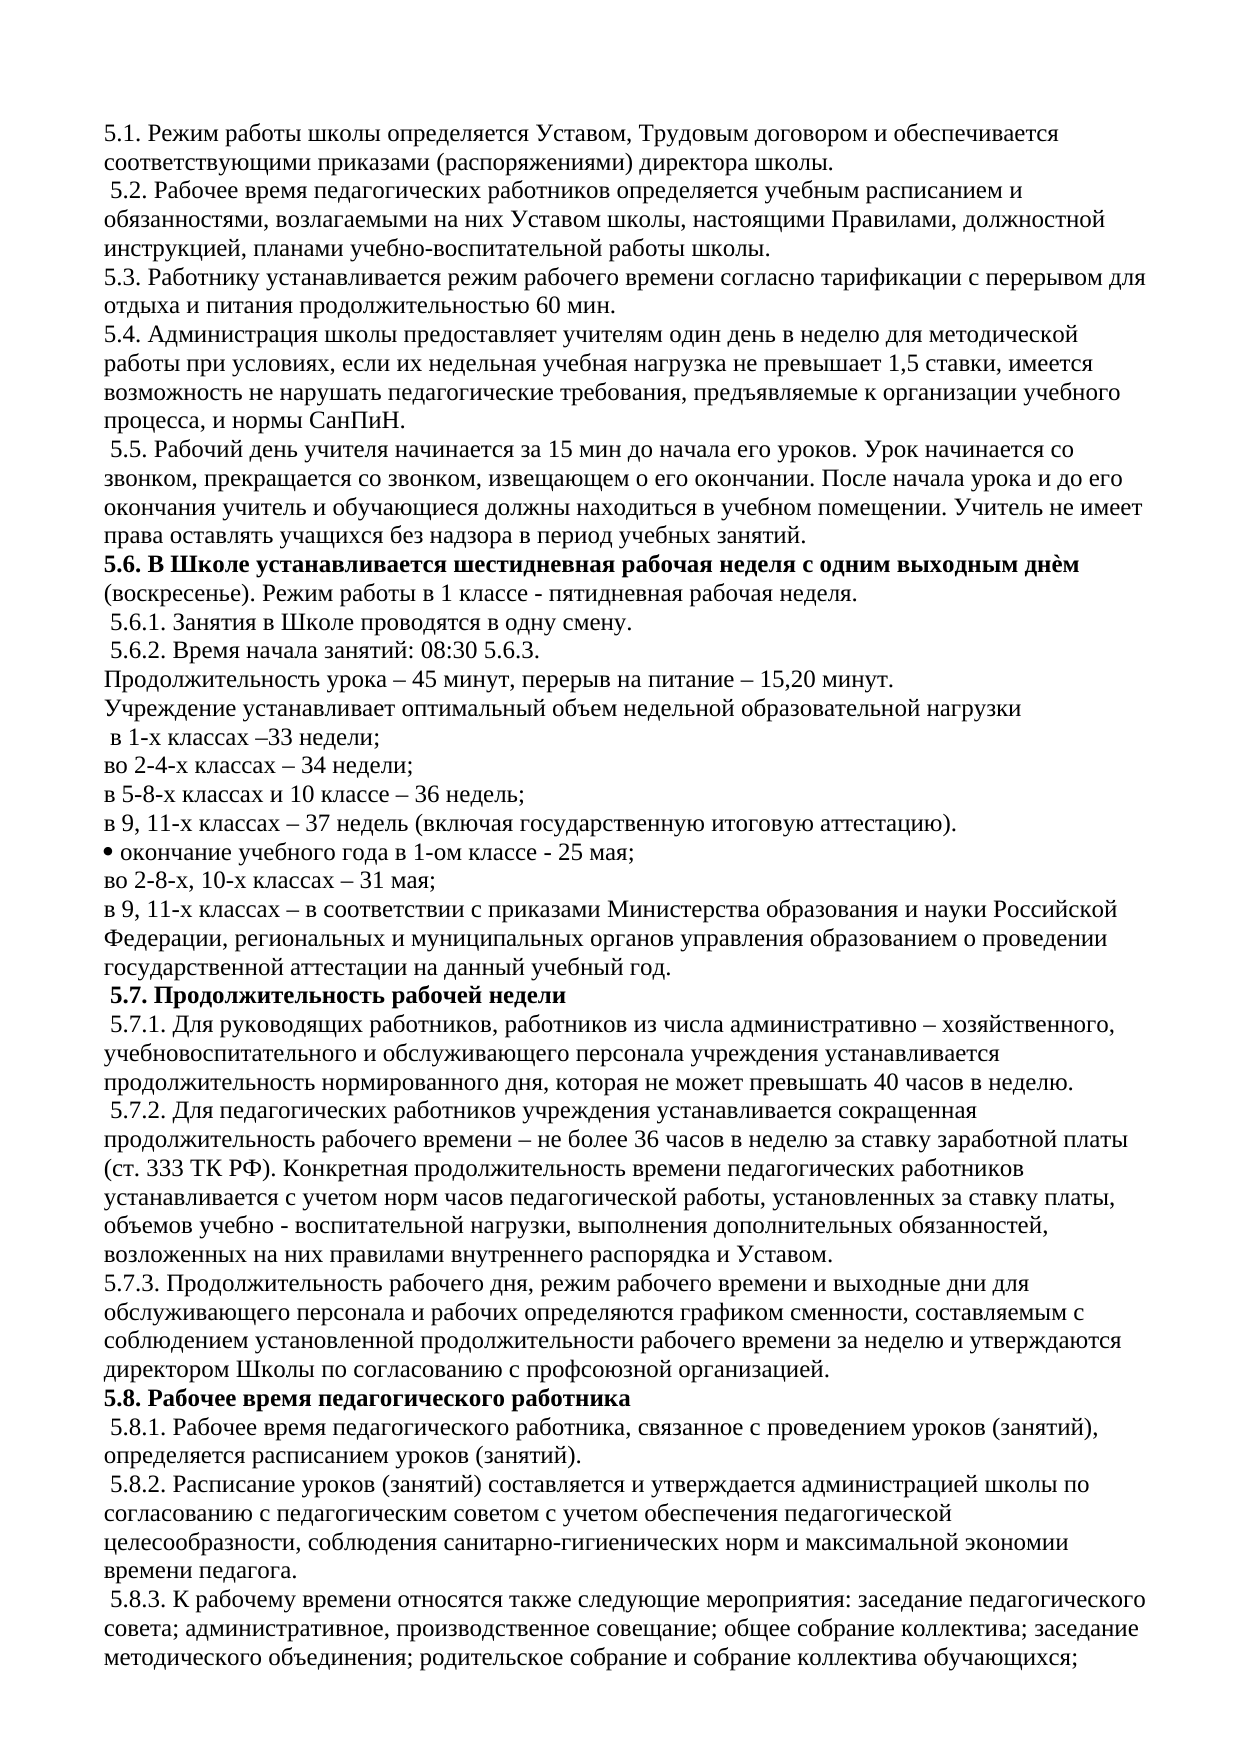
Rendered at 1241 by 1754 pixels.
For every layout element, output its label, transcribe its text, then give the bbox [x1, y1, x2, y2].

text 5.8. Рабочее время педагогического работника [103, 1383, 1152, 1412]
text 5.7. Продолжительность рабочей недели [103, 981, 1152, 1009]
text 5.1. Режим работы школы определяется Уставом, Трудовым договором и обеспечивается соответствующими приказами (распоряжениями) директора школы. [103, 118, 1152, 176]
text 5.6.1. Занятия в Школе проводятся в одну смену. [103, 607, 1152, 636]
text во 2-4-х классах – 34 недели; [103, 751, 1152, 779]
text 5.2. Рабочее время педагогических работников определяется учебным расписанием и обязанностями, возлагаемыми на них Уставом школы, настоящими Правилами, должностной инструкцией, планами учебно-воспитательной работы школы. [103, 176, 1152, 262]
text 5.5. Рабочий день учителя начинается за 15 мин до начала его уроков. Урок начинается со звонком, прекращается со звонком, извещающем о его окончании. После начала урока и до его окончания учитель и обучающиеся должны находиться в учебном помещении. Учитель не имеет права оставлять учащихся без надзора в период учебных занятий. [103, 434, 1152, 549]
text 5.6.2. Время начала занятий: 08:30 5.6.3. [103, 636, 1152, 664]
text 5.4. Администрация школы предоставляет учителям один день в неделю для методической работы при условиях, если их недельная учебная нагрузка не превышает 1,5 ставки, имеется возможность не нарушать педагогические требования, предъявляемые к организации учебного процесса, и нормы СанПиН. [103, 319, 1152, 434]
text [103, 1584, 1152, 1671]
text в 1-х классах –33 недели; [103, 722, 1152, 751]
text в 9, 11-х классах – в соответствии с приказами Министерства образования и науки Российской Федерации, региональных и муниципальных органов управления образованием о проведении государственной аттестации на данный учебный год. [103, 894, 1152, 981]
text 5.7.3. Продолжительность рабочего дня, режим рабочего времени и выходные дни для обслуживающего персонала и рабочих определяются графиком сменности, составляемым с соблюдением установленной продолжительности рабочего времени за неделю и утверждаются директором Школы по согласованию с профсоюзной организацией. [103, 1268, 1152, 1383]
text Продолжительность урока – 45 минут, перерыв на питание – 15,20 минут. [103, 664, 1152, 693]
text Учреждение устанавливает оптимальный объем недельной образовательной нагрузки [103, 693, 1152, 722]
text 5.7.2. Для педагогических работников учреждения устанавливается сокращенная продолжительность рабочего времени – не более 36 часов в неделю за ставку заработной платы (ст. 333 ТК РФ). Конкретная продолжительность времени педагогических работников устанавливается с учетом норм часов педагогической работы, установленных за ставку платы, объемов учебно - воспитательной нагрузки, выполнения дополнительных обязанностей, возложенных на них правилами внутреннего распорядка и Уставом. [103, 1096, 1152, 1268]
text в 5-8-х классах и 10 классе – 36 недель; [103, 779, 1152, 808]
text во 2-8-х, 10-х классах – 31 мая; [103, 866, 1152, 894]
text окончание учебного года в 1-ом классе - 25 мая; [103, 837, 1152, 866]
text 5.7.1. Для руководящих работников, работников из числа административно – хозяйственного, учебновоспитательного и обслуживающего персонала учреждения устанавливается продолжительность нормированного дня, которая не может превышать 40 часов в неделю. [103, 1009, 1152, 1096]
text в 9, 11-х классах – 37 недель (включая государственную итоговую аттестацию). [103, 808, 1152, 837]
text 5.3. Работнику устанавливается режим рабочего времени согласно тарификации с перерывом для отдыха и питания продолжительностью 60 мин. [103, 262, 1152, 319]
text 5.6. В Школе устанавливается шестидневная рабочая неделя с одним выходным днѐм (воскресенье). Режим работы в 1 классе - пятидневная рабочая неделя. [103, 549, 1152, 607]
text 5.8.1. Рабочее время педагогического работника, связанное с проведением уроков (занятий), определяется расписанием уроков (занятий). [103, 1412, 1152, 1469]
text 5.8.2. Расписание уроков (занятий) составляется и утверждается администрацией школы по согласованию с педагогическим советом с учетом обеспечения педагогической целесообразности, соблюдения санитарно-гигиенических норм и максимальной экономии времени педагога. [103, 1469, 1152, 1584]
